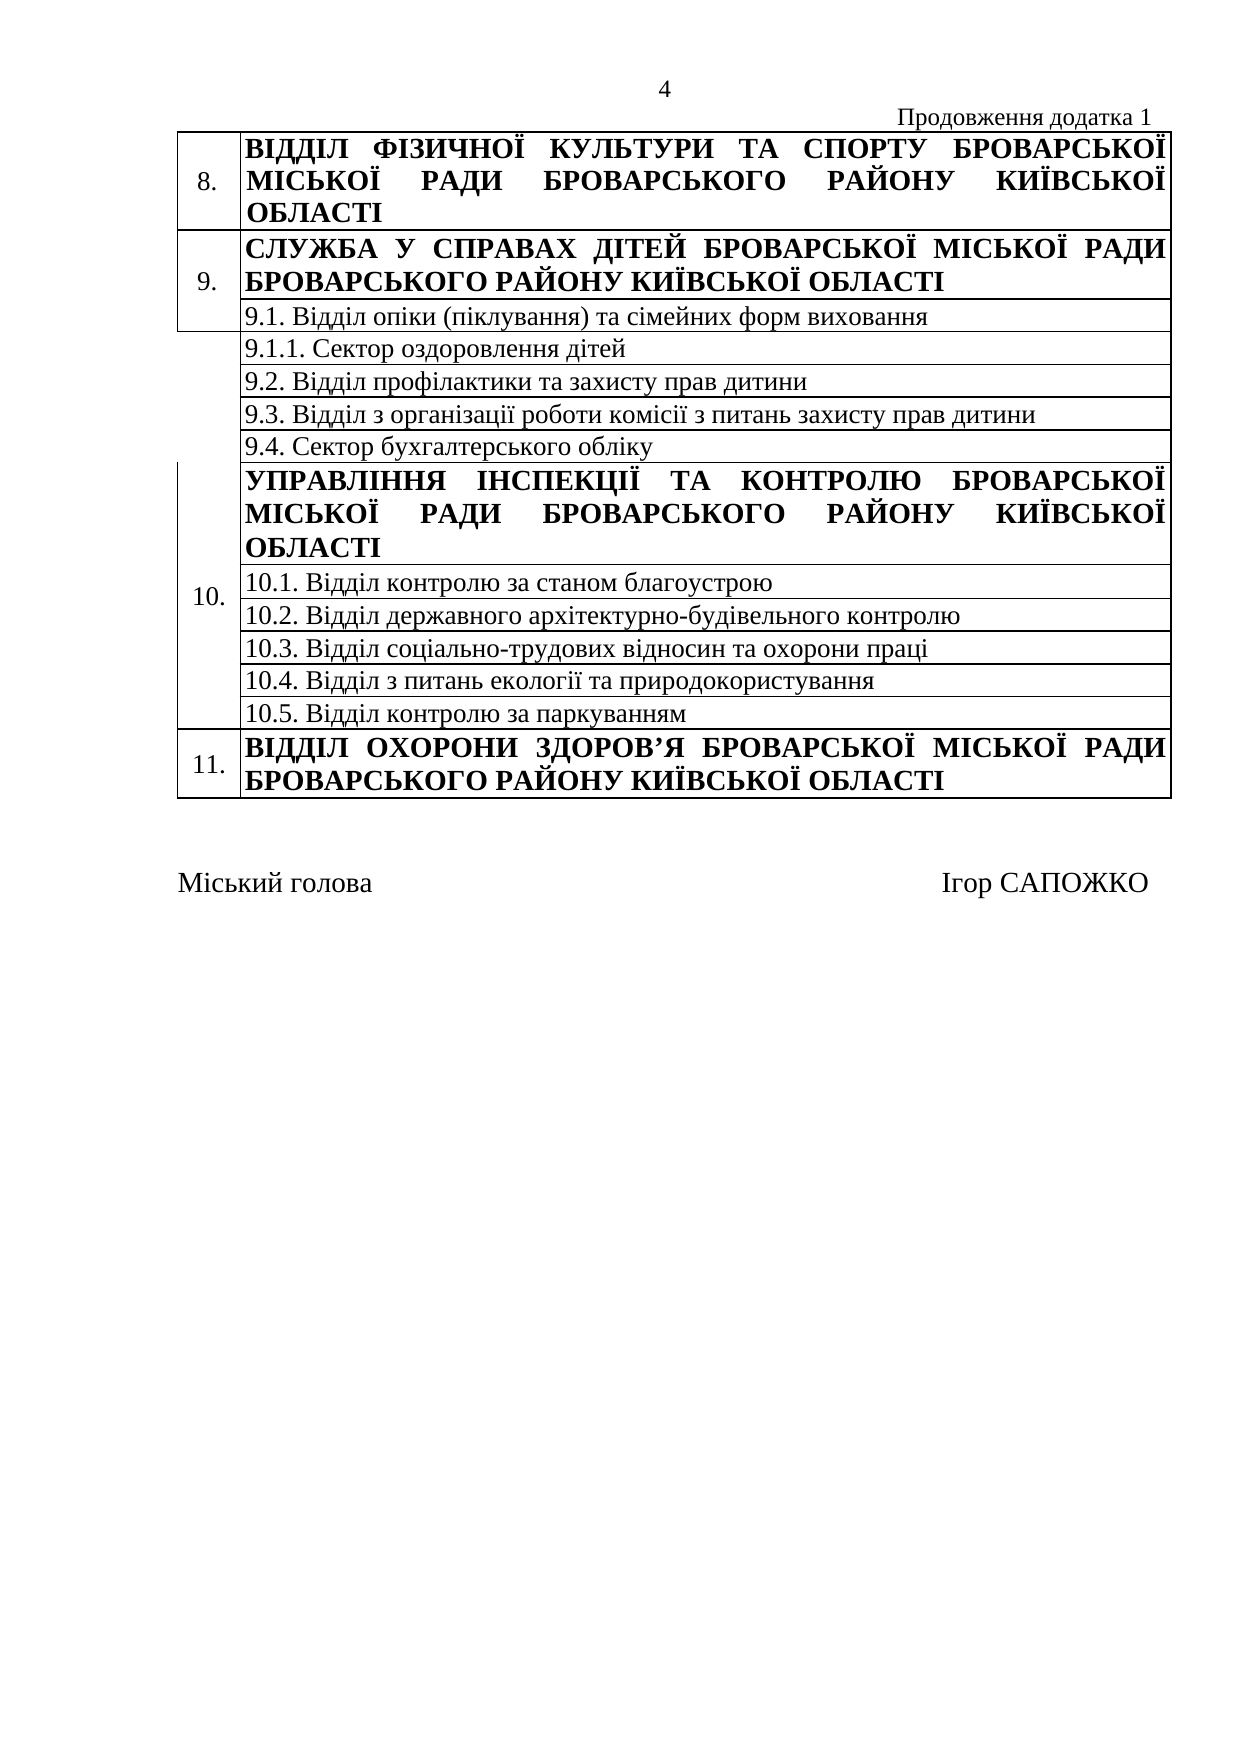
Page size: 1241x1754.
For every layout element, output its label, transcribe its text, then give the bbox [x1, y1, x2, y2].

table_cell 10.5. Відділ контролю за паркуванням [241, 697, 1170, 728]
table_cell 9.3. Відділ з організації роботи комісії з питань захисту прав дитини [241, 398, 1170, 429]
table_cell 9.1. Відділ опіки (піклування) та сімейних форм виховання [241, 300, 1170, 331]
table_cell 10.3. Відділ соціально-трудових відносин та охорони праці [241, 632, 1170, 663]
table_cell 8. [178, 133, 240, 229]
table_cell 9.2. Відділ профілактики та захисту прав дитини [241, 365, 1170, 396]
table_cell 9. [178, 231, 240, 331]
table_cell 9.4. Сектор бухгалтерського обліку [241, 431, 1170, 462]
table_cell ВІДДІЛ ОХОРОНИ ЗДОРОВ’Я БРОВАРСЬКОЇ МІСЬКОЇ РАДИ БРОВАРСЬКОГО РАЙОНУ КИЇВСЬКОЇ ОБЛАСТІ [241, 730, 1170, 797]
table_cell УПРАВЛІННЯ ІНСПЕКЦІЇ ТА КОНТРОЛЮ БРОВАРСЬКОЇ МІСЬКОЇ РАДИ БРОВАРСЬКОГО РАЙОНУ КИЇВСЬКОЇ ОБЛАСТІ [241, 463, 1170, 564]
table_cell 11. [178, 730, 240, 797]
table_cell 10.2. Відділ державного архітектурно-будівельного контролю [241, 599, 1170, 630]
table_cell 10. [178, 462, 240, 728]
table_cell 10.1. Відділ контролю за станом благоустрою [241, 565, 1170, 597]
table_cell 10.4. Відділ з питань екології та природокористування [241, 665, 1170, 696]
text Міський голова Ігор САПОЖКО [177, 866, 1152, 899]
table_cell СЛУЖБА У СПРАВАХ ДІТЕЙ БРОВАРСЬКОЇ МІСЬКОЇ РАДИ БРОВАРСЬКОГО РАЙОНУ КИЇВСЬКОЇ ОБЛАСТІ [241, 231, 1170, 298]
table_cell 9.1.1. Сектор оздоровлення дітей [241, 332, 1170, 363]
table_cell ВІДДІЛ ФІЗИЧНОЇ КУЛЬТУРИ ТА СПОРТУ БРОВАРСЬКОЇ МІСЬКОЇ РАДИ БРОВАРСЬКОГО РАЙОНУ КИЇВСЬКОЇ ОБЛАСТІ [241, 133, 1170, 229]
